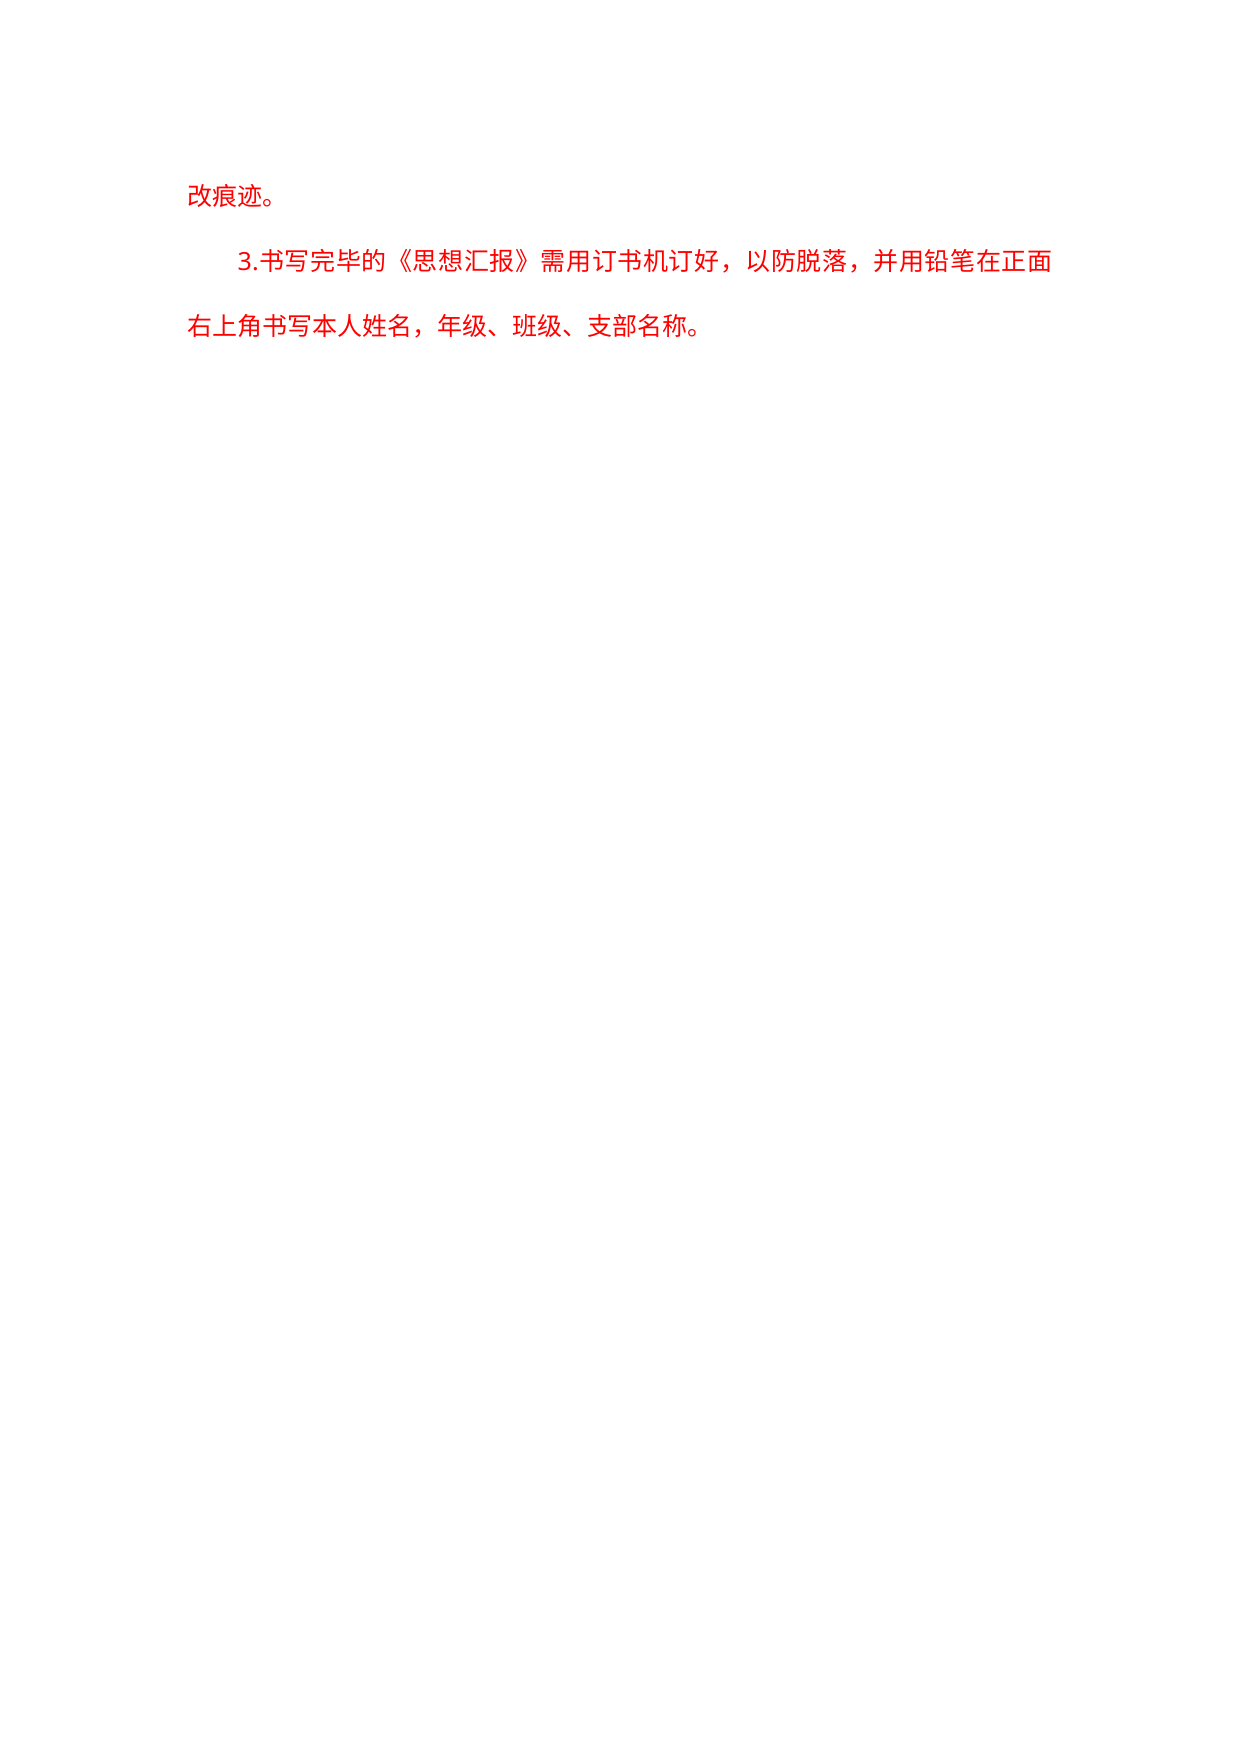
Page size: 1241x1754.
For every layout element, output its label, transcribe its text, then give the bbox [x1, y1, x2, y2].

text 3.书写完毕的《思想汇报》需用订书机订好，以防脱落，并用铅笔在正面右上角书写本人姓名，年级、班级、支部名称。 [187, 227, 1053, 357]
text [187, 162, 1053, 227]
